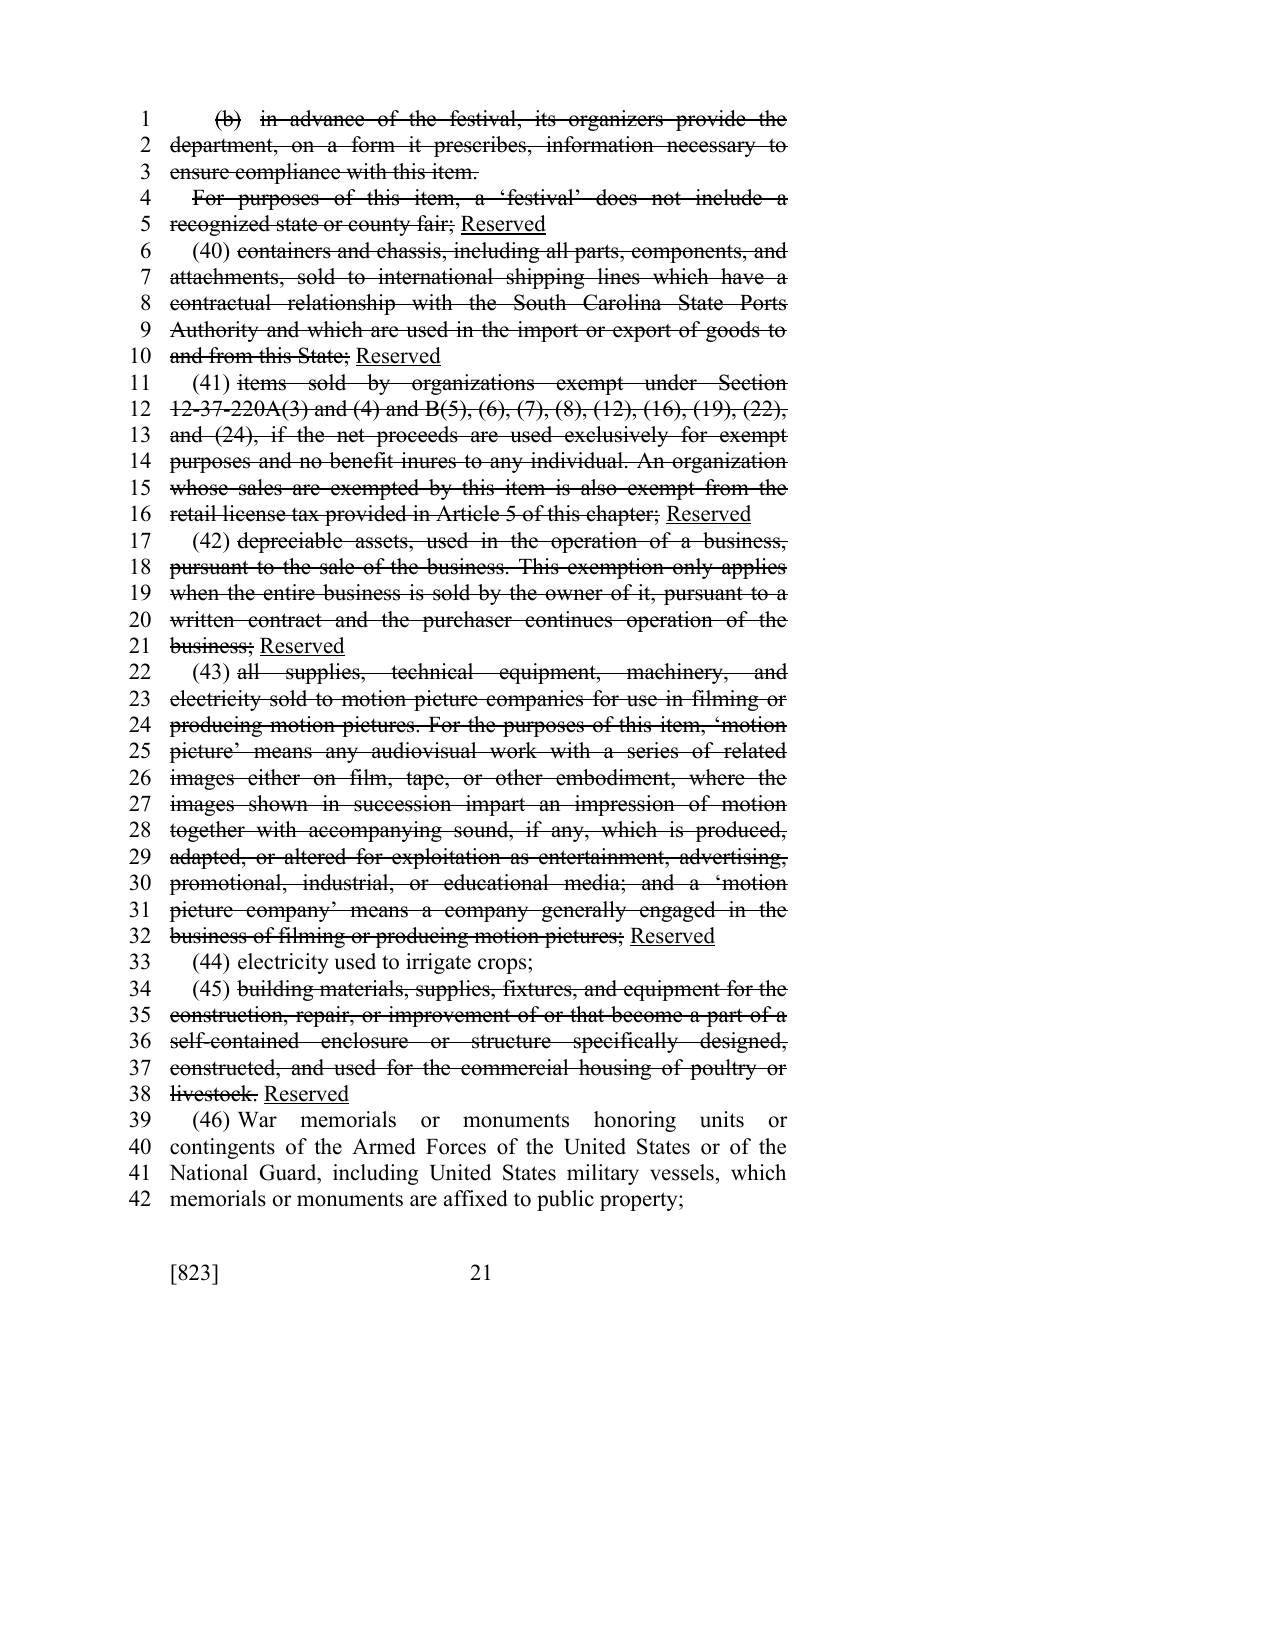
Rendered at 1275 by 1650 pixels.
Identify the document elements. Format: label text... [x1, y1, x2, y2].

text (40) containers and chassis, including all parts, components, and attachments, sold to international shipping lines which have a contractual relationship with the South Carolina State Ports Authority and which are used in the import or export of goods to and from this State; Reserved [169, 331, 787, 368]
text (45) building materials, supplies, fixtures, and equipment for the construction, repair, or improvement of or that become a part of a self-contained enclosure or structure specifically designed, constructed, and used for the commercial housing of poultry or livestock. Reserved [169, 975, 787, 1015]
text (45) building materials, supplies, fixtures, and equipment for the construction, repair, or improvement of or that become a part of a self-contained enclosure or structure specifically designed, constructed, and used for the commercial housing of poultry or livestock. Reserved [169, 1069, 787, 1106]
text (44) electricity used to irrigate crops; [169, 948, 787, 975]
text (42) depreciable assets, used in the operation of a business, pursuant to the sale of the business. This exemption only applies when the entire business is sold by the owner of it, pursuant to a written contract and the purchaser continues operation of the business; Reserved [169, 621, 787, 658]
text (b) in advance of the festival, its organizers provide the department, on a form it prescribes, information necessary to ensure compliance with this item. [169, 105, 787, 146]
text (46) War memorials or monuments honoring units or contingents of the Armed Forces of the United States or of the National Guard, including United States military vessels, which memorials or monuments are affixed to public property; [169, 1106, 787, 1212]
text (41) items sold by organizations exempt under Section 12-37-220A(3) and (4) and B(5), (6), (7), (8), (12), (16), (19), (22), and (24), if the net proceeds are used exclusively for exempt purposes and no benefit inures to any individual. An organization whose sales are exempted by this item is also exempt from the retail license tax provided in Article 5 of this chapter; Reserved [169, 368, 787, 409]
text (41) items sold by organizations exempt under Section 12-37-220A(3) and (4) and B(5), (6), (7), (8), (12), (16), (19), (22), and (24), if the net proceeds are used exclusively for exempt purposes and no benefit inures to any individual. An organization whose sales are exempted by this item is also exempt from the retail license tax provided in Article 5 of this chapter; Reserved [169, 489, 787, 527]
text (42) depreciable assets, used in the operation of a business, pursuant to the sale of the business. This exemption only applies when the entire business is sold by the owner of it, pursuant to a written contract and the purchaser continues operation of the business; Reserved [169, 527, 787, 567]
text (40) containers and chassis, including all parts, components, and attachments, sold to international shipping lines which have a contractual relationship with the South Carolina State Ports Authority and which are used in the import or export of goods to and from this State; Reserved [169, 237, 787, 278]
text (b) in advance of the festival, its organizers provide the department, on a form it prescribes, information necessary to ensure compliance with this item. [169, 147, 787, 184]
text For purposes of this item, a ‘festival’ does not include a recognized state or county fair; Reserved [169, 184, 787, 237]
